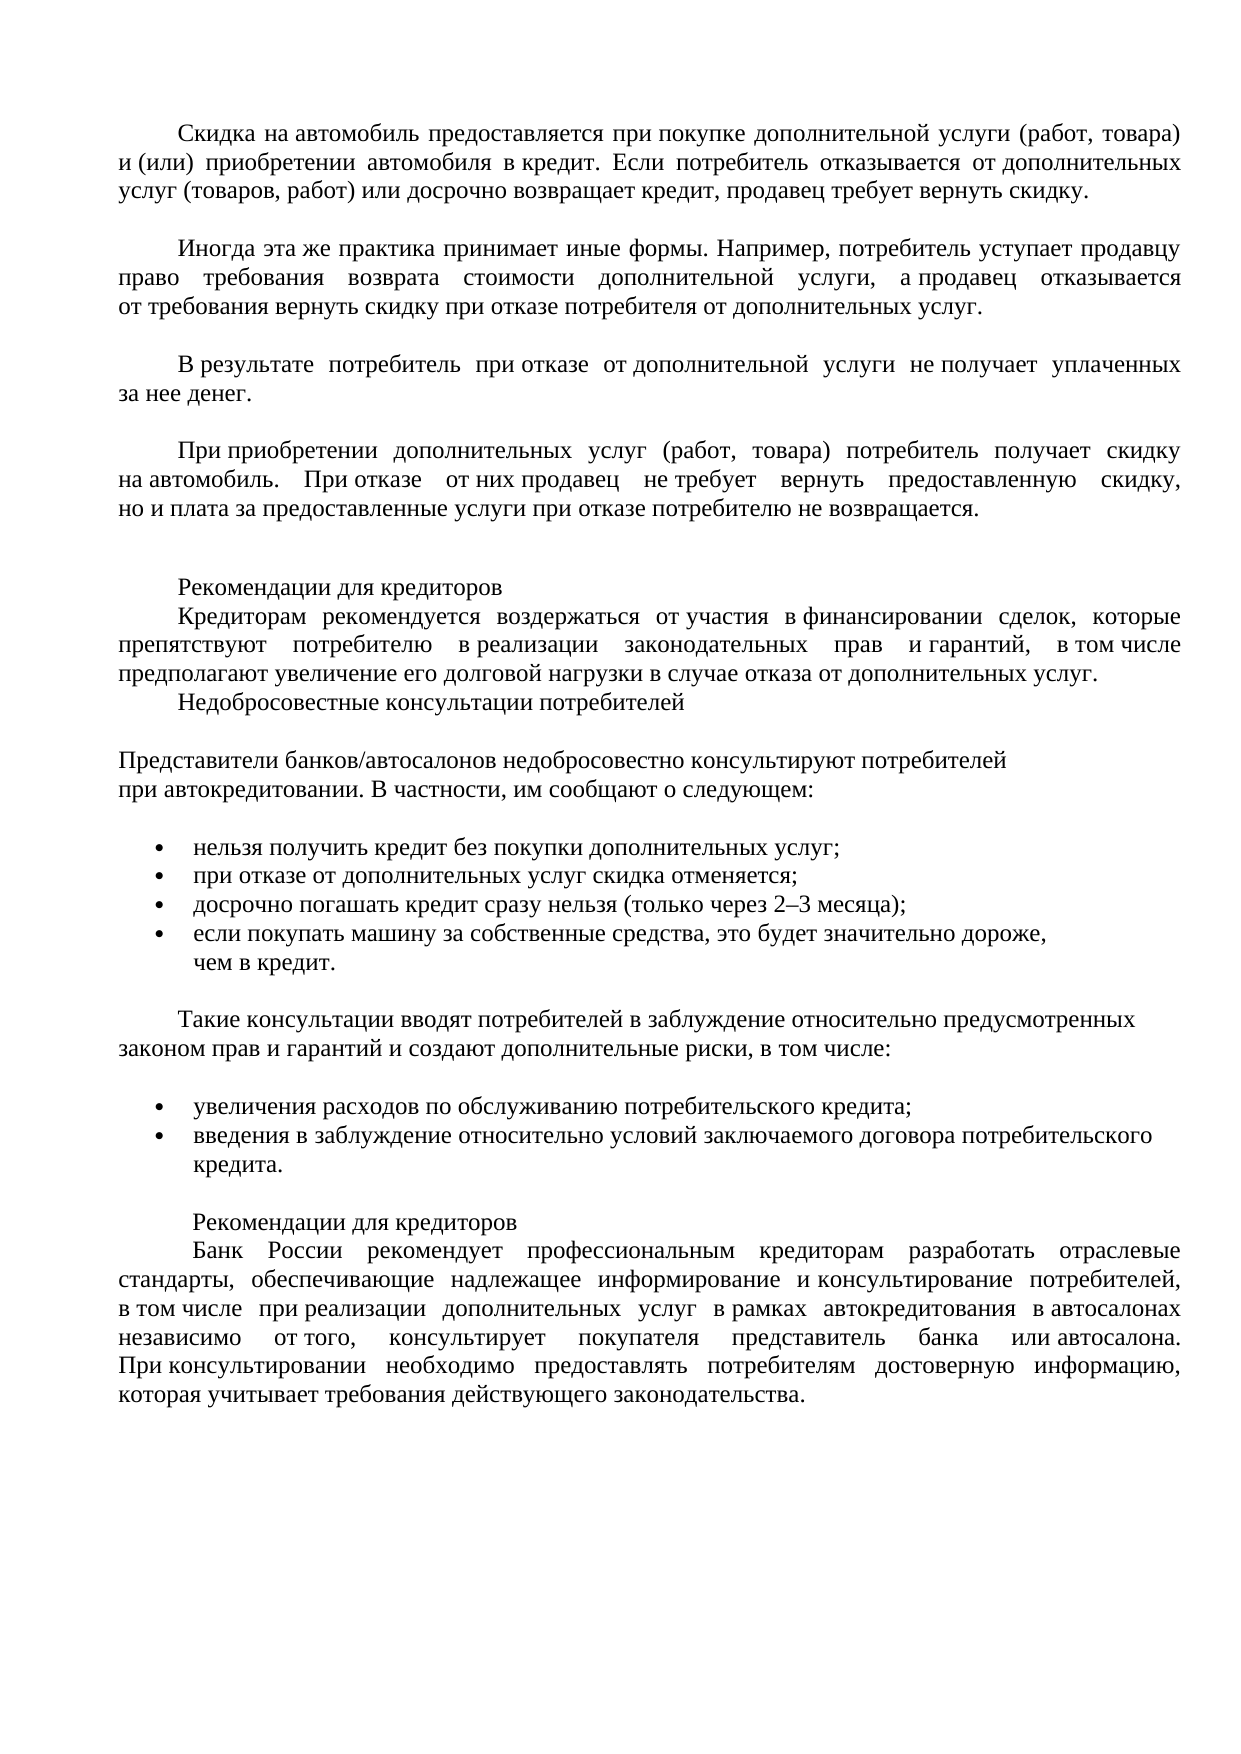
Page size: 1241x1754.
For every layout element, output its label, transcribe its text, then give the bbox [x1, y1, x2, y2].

text Представители банков/автосалонов недобросовестно консультируют потребителей при автокредитовании. В частности, им сообщают о следующем: [118, 745, 1181, 802]
list введения в заблуждение относительно условий заключаемого договора потребительского кредита. [156, 1120, 1181, 1177]
list если покупать машину за собственные средства, это будет значительно дороже, чем в кредит. [156, 918, 1181, 975]
list при отказе от дополнительных услуг скидка отменяется; [156, 860, 1181, 889]
text Кредиторам рекомендуется воздержаться от участия в финансировании сделок, которые препятствуют потребителю в реализации законодательных прав и гарантий, в том числе предполагают увеличение его долговой нагрузки в случае отказа от дополнительных услуг. [118, 601, 1181, 687]
text Такие консультации вводят потребителей в заблуждение относительно предусмотренных законом прав и гарантий и создают дополнительные риски, в том числе: [118, 1004, 1181, 1062]
list увеличения расходов по обслуживанию потребительского кредита; [156, 1091, 1181, 1120]
list нельзя получить кредит без покупки дополнительных услуг; [156, 832, 1181, 860]
text Рекомендации для кредиторов [118, 572, 1181, 601]
text Скидка на автомобиль предоставляется при покупке дополнительной услуги (работ, товара) и (или) приобретении автомобиля в кредит. Если потребитель отказывается от дополнительных услуг (товаров, работ) или досрочно возвращает кредит, продавец требует вернуть скидку. [118, 118, 1181, 204]
text Банк России рекомендует профессиональным кредиторам разработать отраслевые стандарты, обеспечивающие надлежащее информирование и консультирование потребителей, в том числе при реализации дополнительных услуг в рамках автокредитования в автосалонах независимо от того, консультирует покупателя представитель банка или автосалона. При консультировании необходимо предоставлять потребителям достоверную информацию, которая учитывает требования действующего законодательства. [118, 1235, 1181, 1408]
text В результате потребитель при отказе от дополнительной услуги не получает уплаченных за нее денег. [118, 349, 1181, 406]
text Рекомендации для кредиторов [118, 1207, 1181, 1235]
text Недобросовестные консультации потребителей [118, 687, 1181, 716]
list досрочно погашать кредит сразу нельзя (только через 2–3 месяца); [156, 889, 1181, 918]
text Иногда эта же практика принимает иные формы. Например, потребитель уступает продавцу право требования возврата стоимости дополнительной услуги, а продавец отказывается от требования вернуть скидку при отказе потребителя от дополнительных услуг. [118, 233, 1181, 320]
text При приобретении дополнительных услуг (работ, товара) потребитель получает скидку на автомобиль. При отказе от них продавец не требует вернуть предоставленную скидку, но и плата за предоставленные услуги при отказе потребителю не возвращается. [118, 436, 1181, 522]
